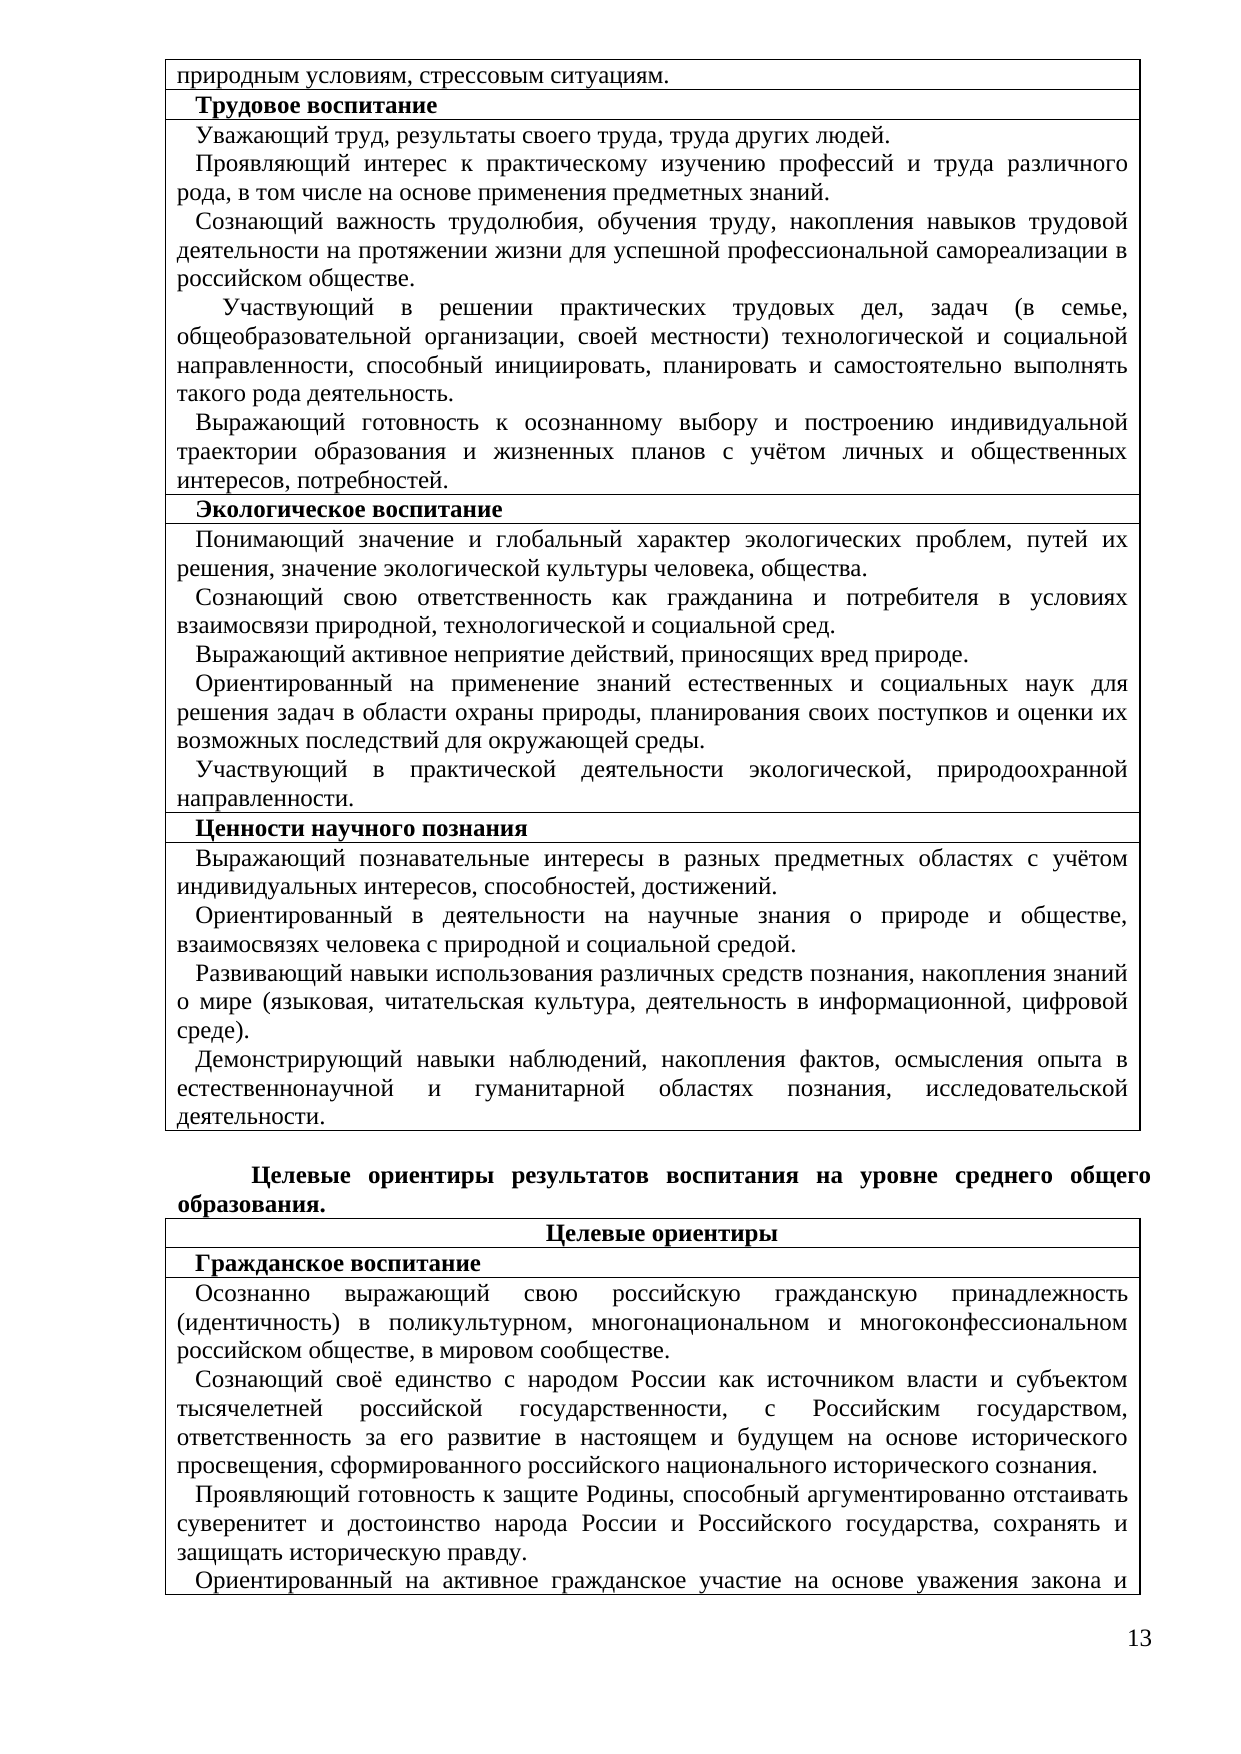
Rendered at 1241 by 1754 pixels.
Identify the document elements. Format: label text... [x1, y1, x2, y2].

table_cell Гражданское воспитание [166, 1248, 1139, 1277]
table_cell Понимающий значение и глобальный характер экологических проблем, путей их решения, значение экологической культуры человека, общества. Сознающий свою ответственность как гражданина и потребителя в условиях взаимосвязи природной, технологической и социальной сред. Выражающий активное неприятие действий, приносящих вред природе. Ориентированный на применение знаний естественных и социальных наук для решения задач в области охраны природы, планирования своих поступков и оценки их возможных последствий для окружающей среды. Участвующий в практической деятельности экологической, природоохранной направленности. [166, 524, 1139, 812]
table_cell Экологическое воспитание [166, 495, 1139, 523]
table_cell Ценности научного познания [166, 813, 1139, 842]
table_header Целевые ориентиры [166, 1219, 1139, 1247]
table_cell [166, 60, 1139, 89]
table_cell Выражающий познавательные интересы в разных предметных областях с учётом индивидуальных интересов, способностей, достижений. Ориентированный в деятельности на научные знания о природе и обществе, взаимосвязях человека с природной и социальной средой. Развивающий навыки использования различных средств познания, накопления знаний о мире (языковая, читательская культура, деятельность в информационной, цифровой среде). Демонстрирующий навыки наблюдений, накопления фактов, осмысления опыта в естественнонаучной и гуманитарной областях познания, исследовательской деятельности. [166, 843, 1139, 1130]
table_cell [166, 1278, 1139, 1594]
table_cell Трудовое воспитание [166, 90, 1139, 119]
text Целевые ориентиры результатов воспитания на уровне среднего общего образования. [177, 1160, 1152, 1217]
table_cell Уважающий труд, результаты своего труда, труда других людей. Проявляющий интерес к практическому изучению профессий и труда различного рода, в том числе на основе применения предметных знаний. Сознающий важность трудолюбия, обучения труду, накопления навыков трудовой деятельности на протяжении жизни для успешной профессиональной самореализации в российском обществе. Участвующий в решении практических трудовых дел, задач (в семье, общеобразовательной организации, своей местности) технологической и социальной направленности, способный инициировать, планировать и самостоятельно выполнять такого рода деятельность. Выражающий готовность к осознанному выбору и построению индивидуальной траектории образования и жизненных планов с учётом личных и общественных интересов, потребностей. [166, 120, 1139, 493]
